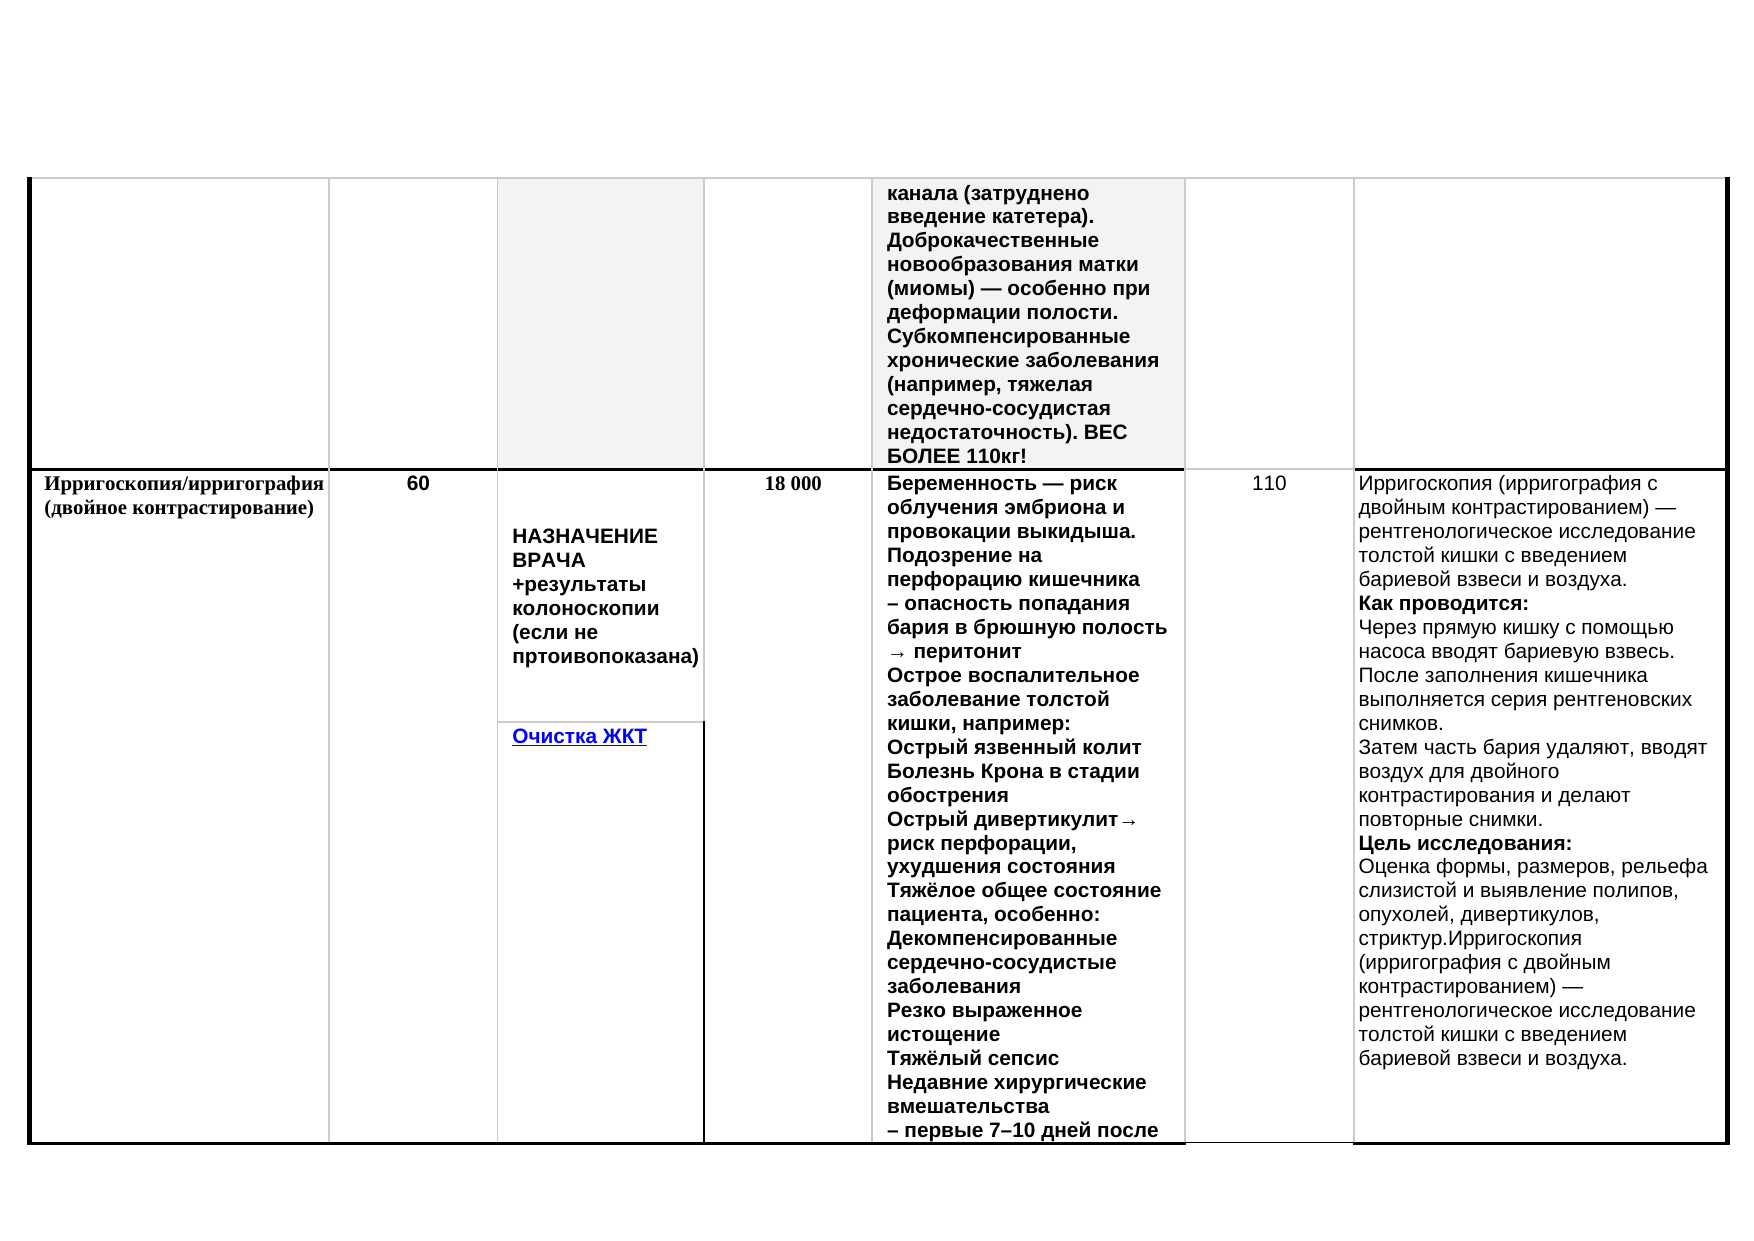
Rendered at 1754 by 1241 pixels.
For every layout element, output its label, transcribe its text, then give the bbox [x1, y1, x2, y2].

table_cell 110 [1186, 470, 1353, 1142]
table_cell 60 [330, 471, 497, 1142]
table_cell Беременность — риск облучения эмбриона и провокации выкидыша. Подозрение на перфорацию кишечника – опасность попадания бария в брюшную полость → перитонит Острое воспалительное заболевание толстой кишки, например: Острый язвенный колит Болезнь Крона в стадии обострения Острый дивертикулит→ риск перфорации, ухудшения состояния Тяжёлое общее состояние пациента, особенно: Декомпенсированные сердечно-сосудистые заболевания Резко выраженное истощение Тяжёлый сепсис Недавние хирургические вмешательства – первые 7–10 дней после операции Подтвержденная кишечная непроходимость – при полной механической непроходимости ирригоскопия противопоказана (может усугубить состояние)ВЕС БОЛЕЕ 110кг! [873, 471, 1184, 1142]
table_cell Ирригоскопия/ирригография (двойное контрастирование) [32, 471, 328, 1142]
table_cell Очистка ЖКТ [498, 723, 703, 1142]
table_cell 18 000 [705, 471, 871, 1142]
table_cell Ирригоскопия (ирригография с двойным контрастированием) — рентгенологическое исследование толстой кишки с введением бариевой взвеси и воздуха. Как проводится: Через прямую кишку с помощью насоса вводят бариевую взвесь. После заполнения кишечника выполняется серия рентгеновских снимков. Затем часть бария удаляют, вводят воздух для двойного контрастирования и делают повторные снимки. Цель исследования: Оценка формы, размеров, рельефа слизистой и выявление полипов, опухолей, дивертикулов, стриктур.Ирригоскопия (ирригография с двойным контрастированием) — рентгенологическое исследование толстой кишки с введением бариевой взвеси и воздуха. [1355, 471, 1725, 1142]
table_cell НАЗНАЧЕНИЕ ВРАЧА +результаты колоноскопии (если не пртоивопоказана) [498, 471, 703, 721]
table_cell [873, 179, 1184, 468]
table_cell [498, 179, 703, 468]
